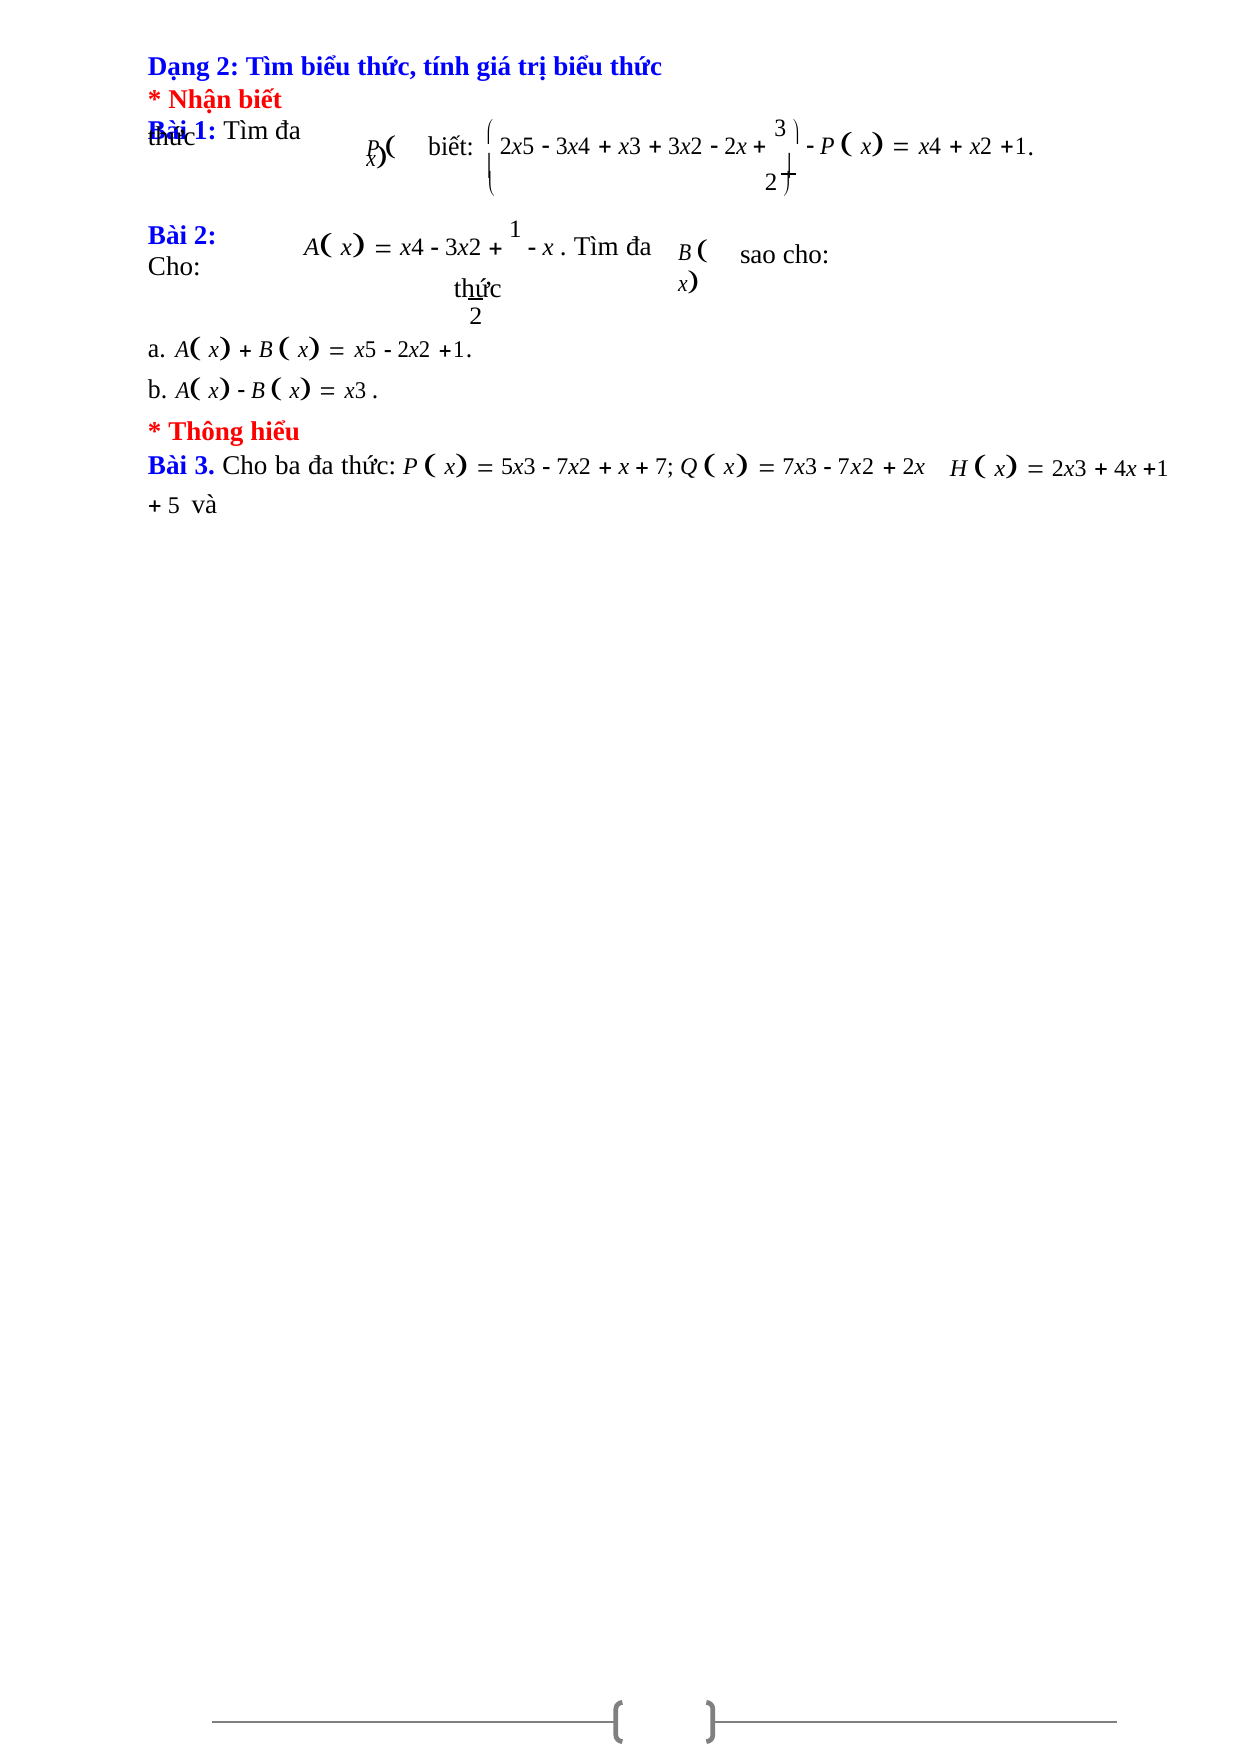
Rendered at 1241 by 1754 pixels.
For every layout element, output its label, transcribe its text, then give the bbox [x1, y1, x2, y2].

text   [135, 177, 1142, 200]
text b. A x  B  x  x3 . [148, 373, 1192, 407]
subtitle Dạng 2: Tìm biểu thức, tính giá trị biểu thức [148, 50, 1192, 81]
text H  x  2x3  4x 1 [949, 454, 1192, 486]
text 2 [284, 308, 667, 328]
text Bài 3. Cho ba đa thức: P  x  5x3  7x2  x  7; Q  x  7x3  7x2  2x  5 và [148, 446, 938, 523]
text Bài 2: Cho: [148, 219, 275, 281]
list Nhận biết [148, 83, 1192, 115]
text A x  x4  3x2  1  x . Tìm đa thức [288, 224, 667, 308]
subtitle Thông hiểu [148, 416, 938, 446]
text B  x [678, 233, 728, 301]
text a. A x  B  x  x5  2x2 1. [148, 328, 1192, 368]
text P  x [366, 150, 416, 171]
text biết:  2x5  3x4  x3  3x2  2x  3   P  x  x4  x2 1. [428, 140, 1192, 161]
text sao cho: [740, 238, 1192, 269]
